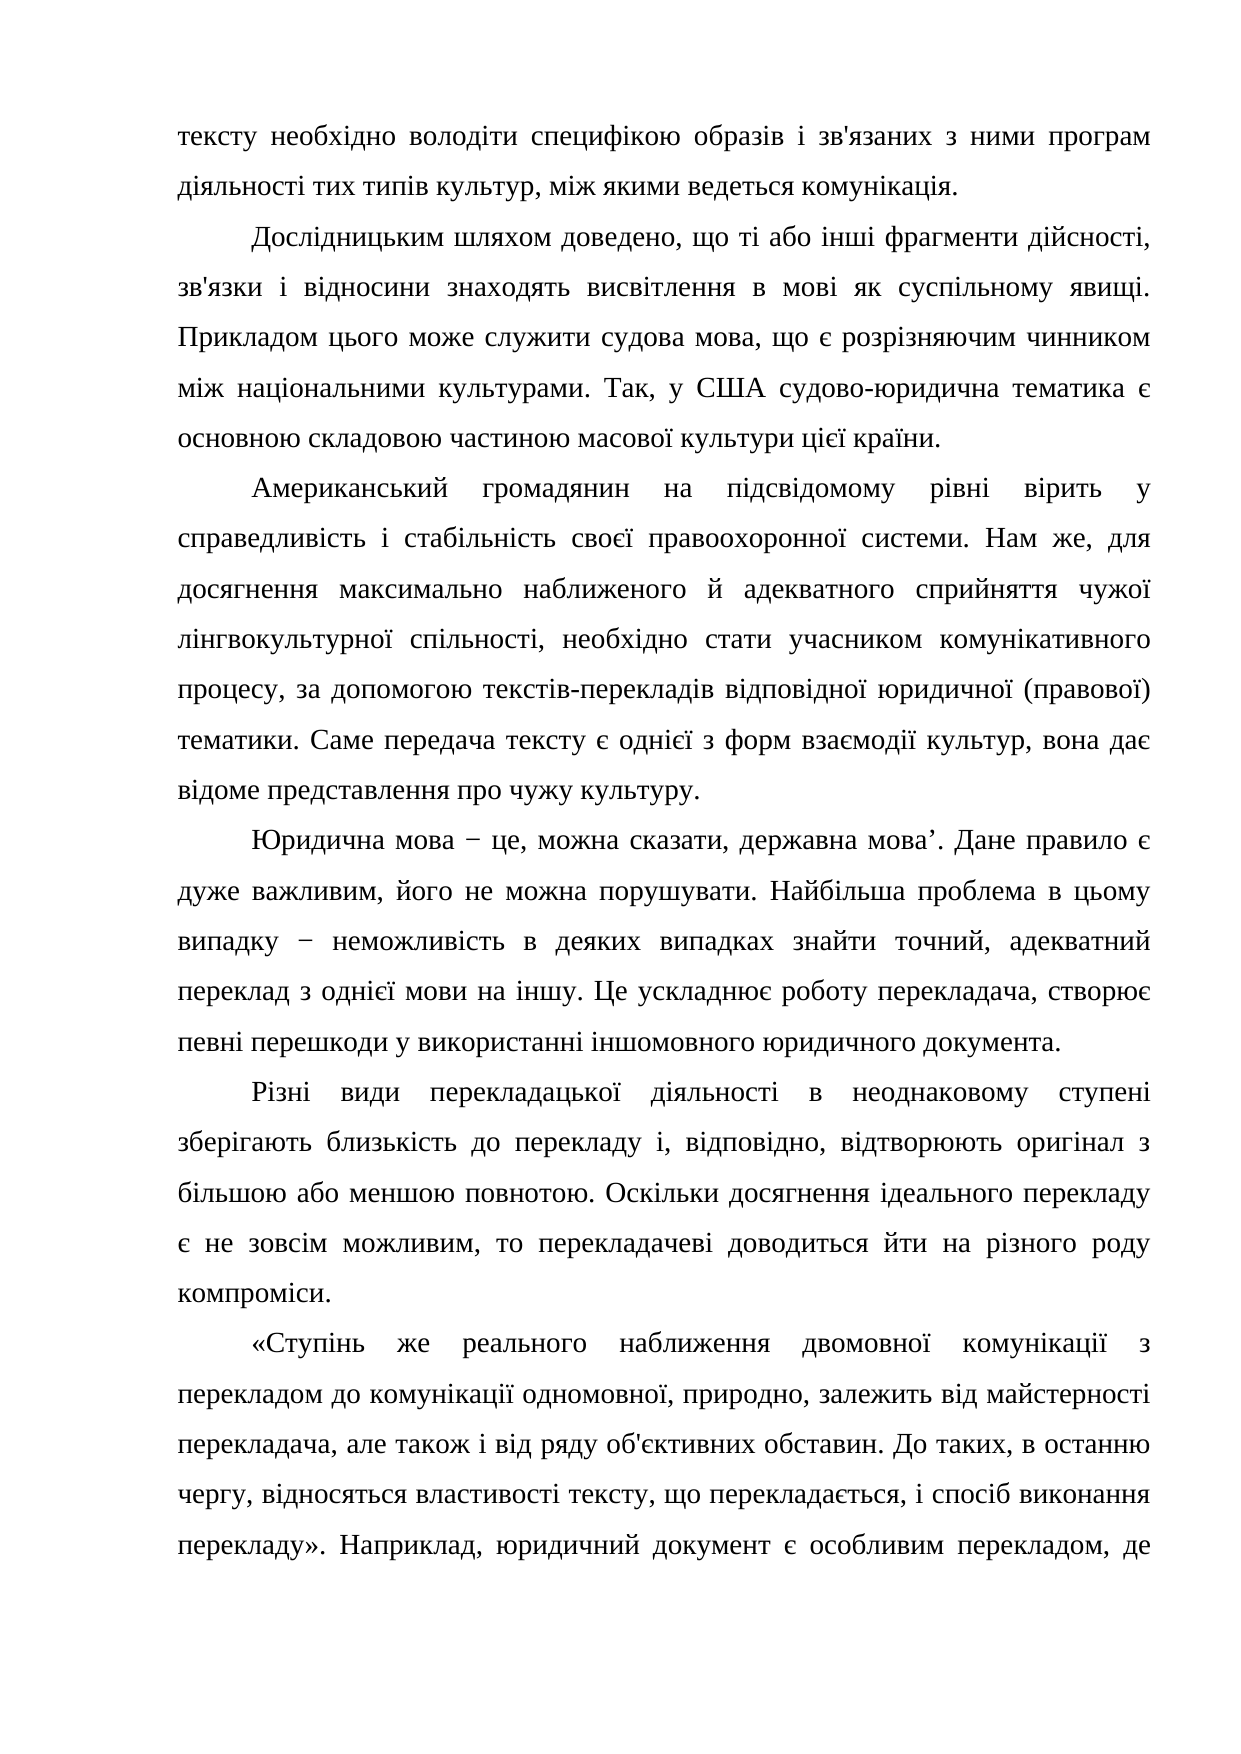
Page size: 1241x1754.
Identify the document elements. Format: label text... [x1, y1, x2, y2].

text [177, 118, 1152, 202]
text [177, 1326, 1152, 1560]
text Різні види перекладацької діяльності в неоднаковому ступені зберігають близькість до перекладу і, відповідно, відтворюють оригінал з більшою або меншою повнотою. Оскільки досягнення ідеального перекладу є не зовсім можливим, то перекладачеві доводиться йти на різного роду компроміси. [177, 1074, 1152, 1309]
text Дослідницьким шляхом доведено, що ті або інші фрагменти дійсності, зв'язки і відносини знаходять висвітлення в мові як суспільному явищі. Прикладом цього може служити судова мова, що є розрізняючим чинником між національними культурами. Так, у США судово-юридична тематика є основною складовою частиною масової культури цієї країни. [177, 219, 1152, 453]
text Американський громадянин на підсвідомому рівні вірить у справедливість і стабільність своєї правоохоронної системи. Нам же, для досягнення максимально наближеного й адекватного сприйняття чужої лінгвокультурної спільності, необхідно стати учасником комунікативного процесу, за допомогою текстів-перекладів відповідної юридичної (правової) тематики. Саме передача тексту є однієї з форм взаємодії культур, вона дає відоме представлення про чужу культуру. [177, 470, 1152, 806]
text Юридична мова − це, можна сказати, державна мова’. Дане правило є дуже важливим, його не можна порушувати. Найбільша проблема в цьому випадку − неможливість в деяких випадках знайти точний, адекватний переклад з однієї мови на іншу. Це ускладнює роботу перекладача, створює певні перешкоди у використанні іншомовного юридичного документа. [177, 822, 1152, 1057]
